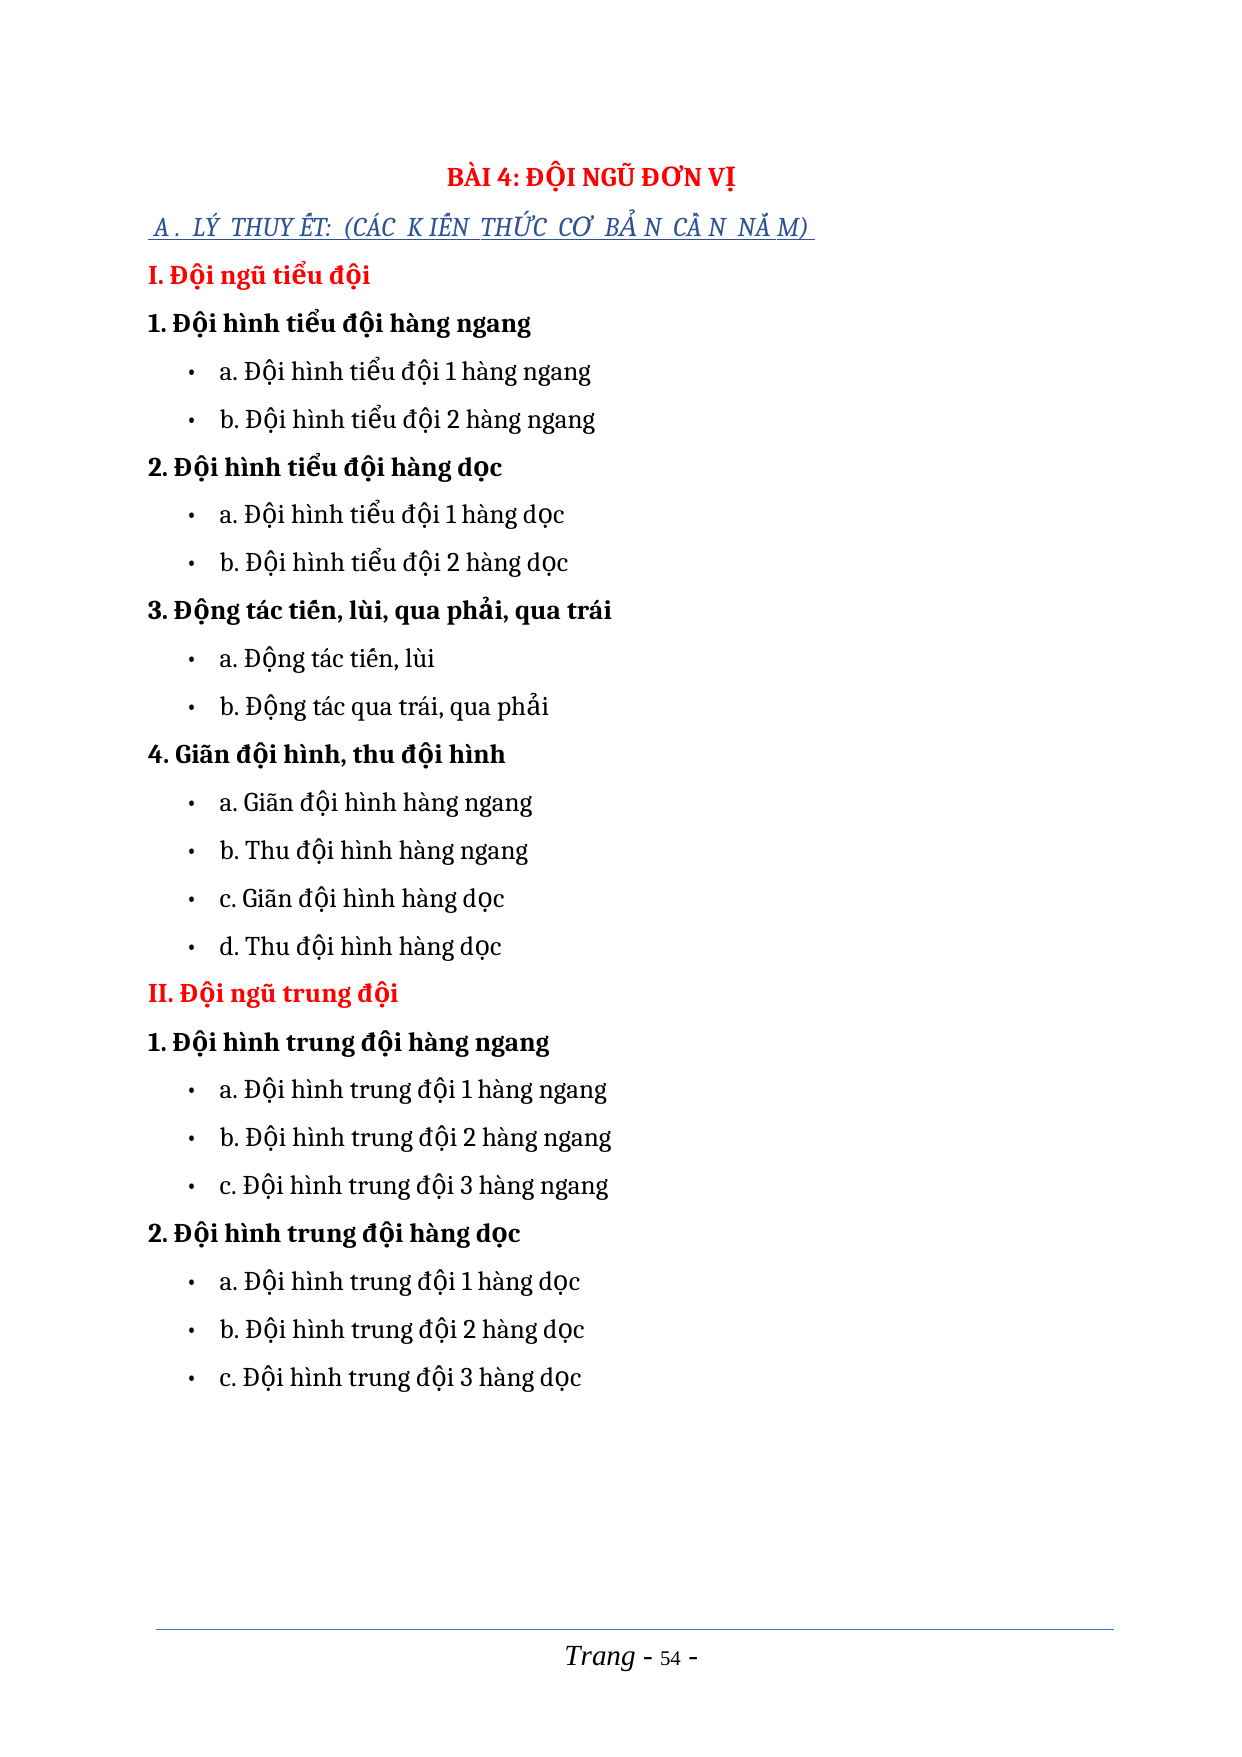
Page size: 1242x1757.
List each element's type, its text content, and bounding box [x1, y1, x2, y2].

text • c. Giãn đội hình hàng dọc [185, 883, 1127, 914]
text 3. Động tác tiến, lùi, qua phải, qua trái [148, 595, 1127, 626]
text • a. Đội hình tiểu đội 1 hàng ngang [185, 356, 1127, 387]
text • b. Đội hình tiểu đội 2 hàng dọc [185, 547, 1127, 578]
text • b. Đội hình trung đội 2 hàng dọc [185, 1314, 1127, 1345]
text 2. Đội hình trung đội hàng dọc [148, 1218, 1127, 1249]
text • a. Đội hình trung đội 1 hàng ngang [185, 1074, 1127, 1106]
text • b. Thu đội hình hàng ngang [185, 835, 1127, 866]
text • a. Đội hình trung đội 1 hàng dọc [185, 1266, 1127, 1297]
text • b. Đội hình tiểu đội 2 hàng ngang [185, 404, 1127, 435]
text 1. Đội hình trung đội hàng ngang [148, 1027, 1127, 1058]
text • d. Thu đội hình hàng dọc [185, 931, 1127, 962]
text I. Đội ngũ tiểu đội [148, 260, 1127, 291]
text BÀI 4: ĐỘI NGŨ ĐƠN VỊ [447, 162, 1127, 193]
text • c. Đội hình trung đội 3 hàng dọc [185, 1362, 1127, 1393]
text • a. Giãn đội hình hàng ngang [185, 787, 1127, 818]
text • b. Đội hình trung đội 2 hàng ngang [185, 1122, 1127, 1153]
text II. Đội ngũ trung đội [148, 978, 1127, 1009]
text 4. Giãn đội hình, thu đội hình [148, 739, 1127, 770]
text • a. Động tác tiến, lùi [185, 643, 1127, 674]
text • a. Đội hình tiểu đội 1 hàng dọc [185, 499, 1127, 531]
text • c. Đội hình trung đội 3 hàng ngang [185, 1170, 1127, 1201]
text A . LÝ THUY ẾT: (CÁC K IẾN THỨC CƠ BẢ N CẦ N NẮ M) [148, 212, 1127, 243]
text 2. Đội hình tiểu đội hàng dọc [148, 452, 1127, 483]
text 1. Đội hình tiểu đội hàng ngang [148, 308, 1127, 339]
text • b. Động tác qua trái, qua phải [185, 691, 1127, 722]
